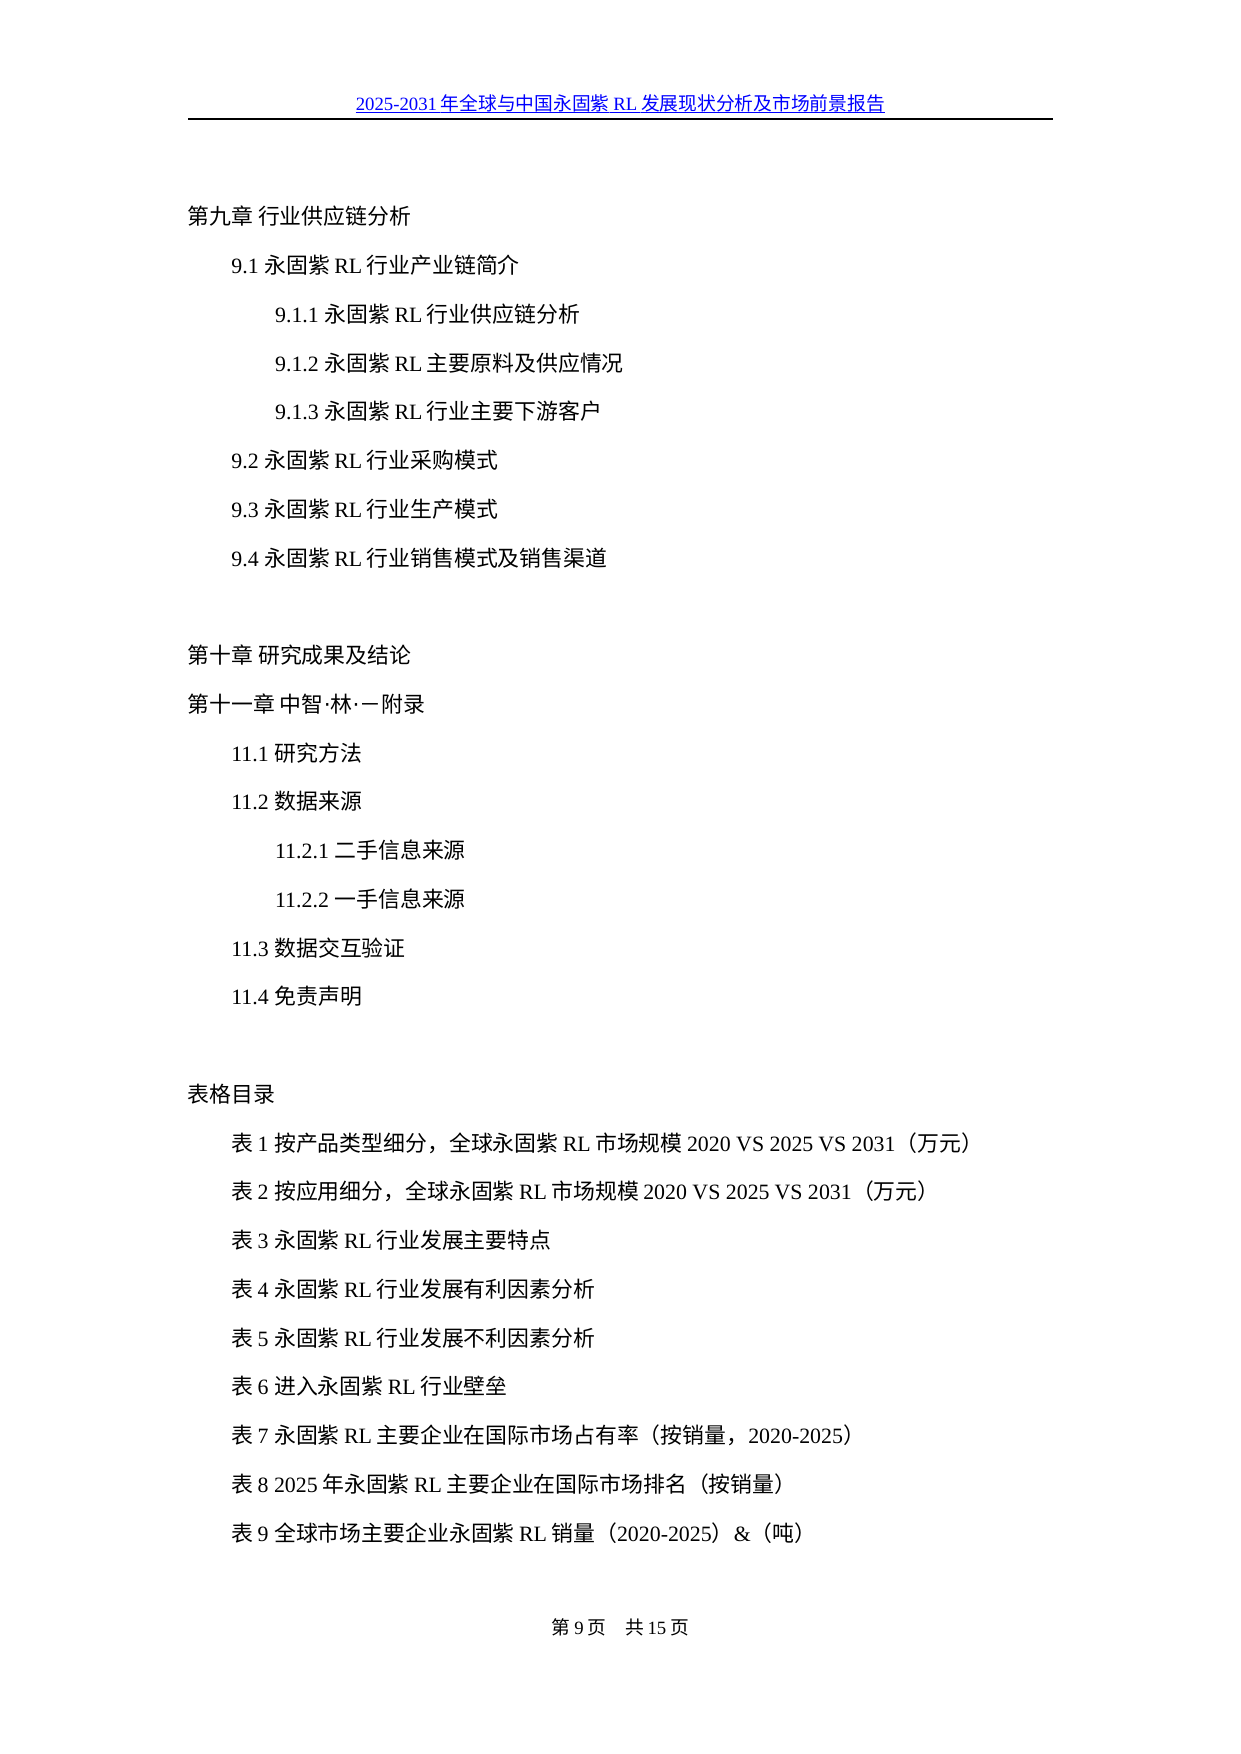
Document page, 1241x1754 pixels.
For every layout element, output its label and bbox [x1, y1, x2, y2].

text [187, 150, 1053, 1548]
